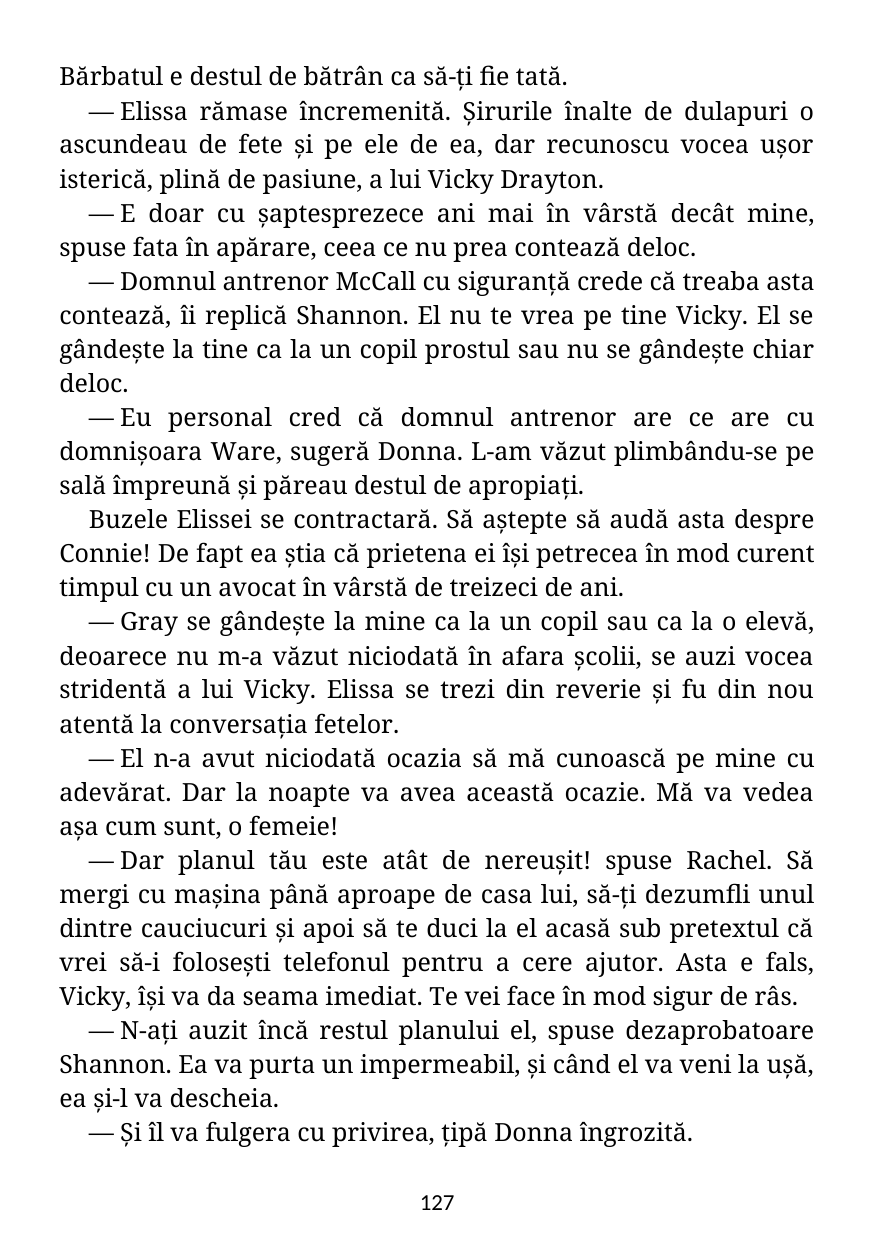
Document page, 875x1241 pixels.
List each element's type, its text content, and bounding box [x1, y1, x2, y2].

text Buzele Elissei se contractară. Să aştepte să audă asta despre Connie! De fapt ea ştia că prietena ei îşi petrecea în mod curent timpul cu un avocat în vârstă de treizeci de ani. [59, 502, 815, 604]
text — N-aţi auzit încă restul planului el, spuse dezaprobatoare Shannon. Ea va purta un impermeabil, şi când el va veni la uşă, ea şi-l va descheia. [59, 1013, 815, 1115]
text — El n-a avut niciodată ocazia să mă cunoască pe mine cu adevărat. Dar la noapte va avea această ocazie. Mă va vedea aşa cum sunt, o femeie! [59, 740, 815, 842]
text — E doar cu şaptesprezece ani mai în vârstă decât mine, spuse fata în apărare, ceea ce nu prea contează deloc. [59, 195, 815, 263]
text — Domnul antrenor McCall cu siguranţă crede că treaba asta contează, îi replică Shannon. El nu te vrea pe tine Vicky. El se gândeşte la tine ca la un copil prostul sau nu se gândeşte chiar deloc. [59, 263, 815, 400]
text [59, 59, 815, 93]
text — Şi îl va fulgera cu privirea, ţipă Donna îngrozită. [59, 1115, 815, 1149]
text — Gray se gândeşte la mine ca la un copil sau ca la o elevă, deoarece nu m-a văzut niciodată în afara şcolii, se auzi vocea stridentă a lui Vicky. Elissa se trezi din reverie şi fu din nou atentă la conversaţia fetelor. [59, 604, 815, 740]
text — Dar planul tău este atât de nereuşit! spuse Rachel. Să mergi cu maşina până aproape de casa lui, să-ţi dezumfli unul dintre cauciucuri şi apoi să te duci la el acasă sub pretextul că vrei să-i foloseşti telefonul pentru a cere ajutor. Asta e fals, Vicky, îşi va da seama imediat. Te vei face în mod sigur de râs. [59, 842, 815, 1013]
text — Elissa rămase încremenită. Şirurile înalte de dulapuri o ascundeau de fete şi pe ele de ea, dar recunoscu vocea uşor isterică, plină de pasiune, a lui Vicky Drayton. [59, 93, 815, 195]
text — Eu personal cred că domnul antrenor are ce are cu domnişoara Ware, sugeră Donna. L-am văzut plimbându-se pe sală împreună şi păreau destul de apropiaţi. [59, 400, 815, 502]
